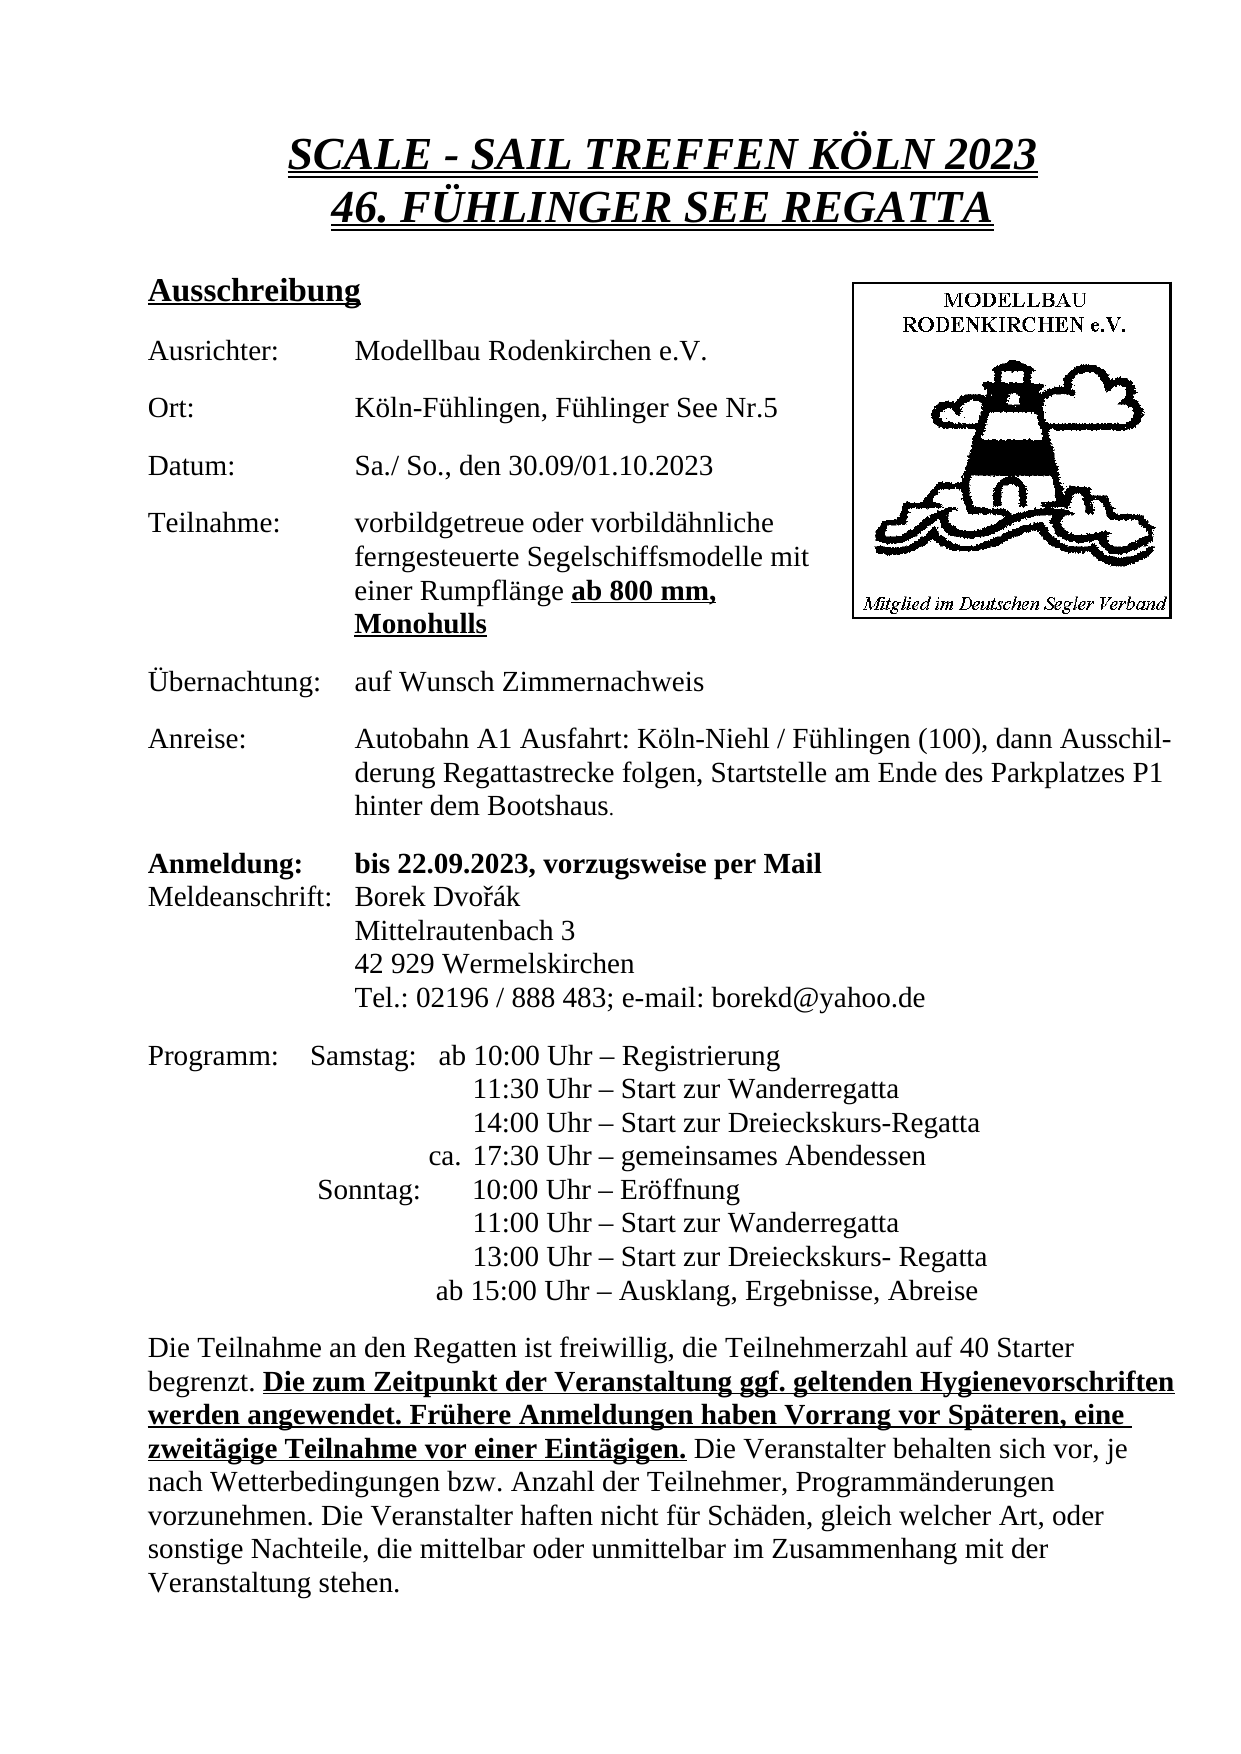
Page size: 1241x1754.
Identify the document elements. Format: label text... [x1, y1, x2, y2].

text derung Regattastrecke folgen, Startstelle am Ende des Parkplatzes P1 hinter dem Bootshaus. [354, 755, 1181, 846]
text 42 929 Wermelskirchen [148, 947, 1181, 980]
subtitle 11:00 Uhr – Start zur Wanderregatta [148, 1206, 1093, 1239]
subtitle Tel.: 02196 / 888 483; e-mail: borekd@yahoo.de [148, 980, 1181, 1014]
text 14:00 Uhr – Start zur Dreieckskurs-Regatta [148, 1105, 1181, 1138]
subtitle Anmeldung: bis 22.09.2023, vorzugsweise per Mail Meldeanschrift: Borek Dvořák [148, 846, 1181, 913]
subtitle Ausschreibung [148, 232, 1181, 309]
title SCALE - SAIL TREFFEN KÖLN 2023 46. FÜHLINGER SEE REGATTA [148, 74, 1181, 232]
subtitle Teilnahme: vorbildgetreue oder vorbildähnliche ferngesteuerte Segelschiffsmodelle mit einer Rumpflänge ab 800 mm, Monohulls [148, 506, 1181, 640]
subtitle Mittelrautenbach 3 [148, 913, 1181, 947]
picture [854, 284, 1169, 617]
subtitle Ort: Köln-Fühlingen, Fühlinger See Nr.5 Datum: Sa./ So., den 30.09/01.10.2023 [148, 366, 852, 481]
text 13:00 Uhr – Start zur Dreieckskurs- Regatta [148, 1239, 1181, 1273]
text ab 15:00 Uhr – Ausklang, Ergebnisse, Abreise [148, 1273, 1181, 1306]
text ca. 17:30 Uhr – gemeinsames Abendessen [148, 1138, 1181, 1172]
subtitle Ausrichter: Modellbau Rodenkirchen e.V. [148, 333, 852, 366]
text Übernachtung: auf Wunsch Zimmernachweis Anreise: Autobahn A1 Ausfahrt: Köln-Niehl / Fühlingen (100), dann Ausschil- [148, 640, 1181, 755]
subtitle Sonntag: 10:00 Uhr – Eröffnung [148, 1172, 1093, 1206]
text Die Teilnahme an den Regatten ist freiwillig, die Teilnehmerzahl auf 40 Starter begrenzt. Die zum Zeitpunkt der Veranstaltung ggf. geltenden Hygienevorschriften werden angewendet. Frühere Anmeldungen haben Vorrang vor Späteren, eine zweitägige Teilnahme vor einer Eintägigen. Die Veranstalter behalten sich vor, je nach Wetterbedingungen bzw. Anzahl der Teilnehmer, Programmänderungen vorzunehmen. Die Veranstalter haften nicht für Schäden, gleich welcher Art, oder sonstige Nachteile, die mittelbar oder unmittelbar im Zusammenhang mit der Veranstaltung stehen. [148, 1330, 1181, 1598]
subtitle Programm: Samstag: ab 10:00 Uhr – Registrierung [148, 1038, 1093, 1071]
text 11:30 Uhr – Start zur Wanderregatta [148, 1071, 1181, 1105]
